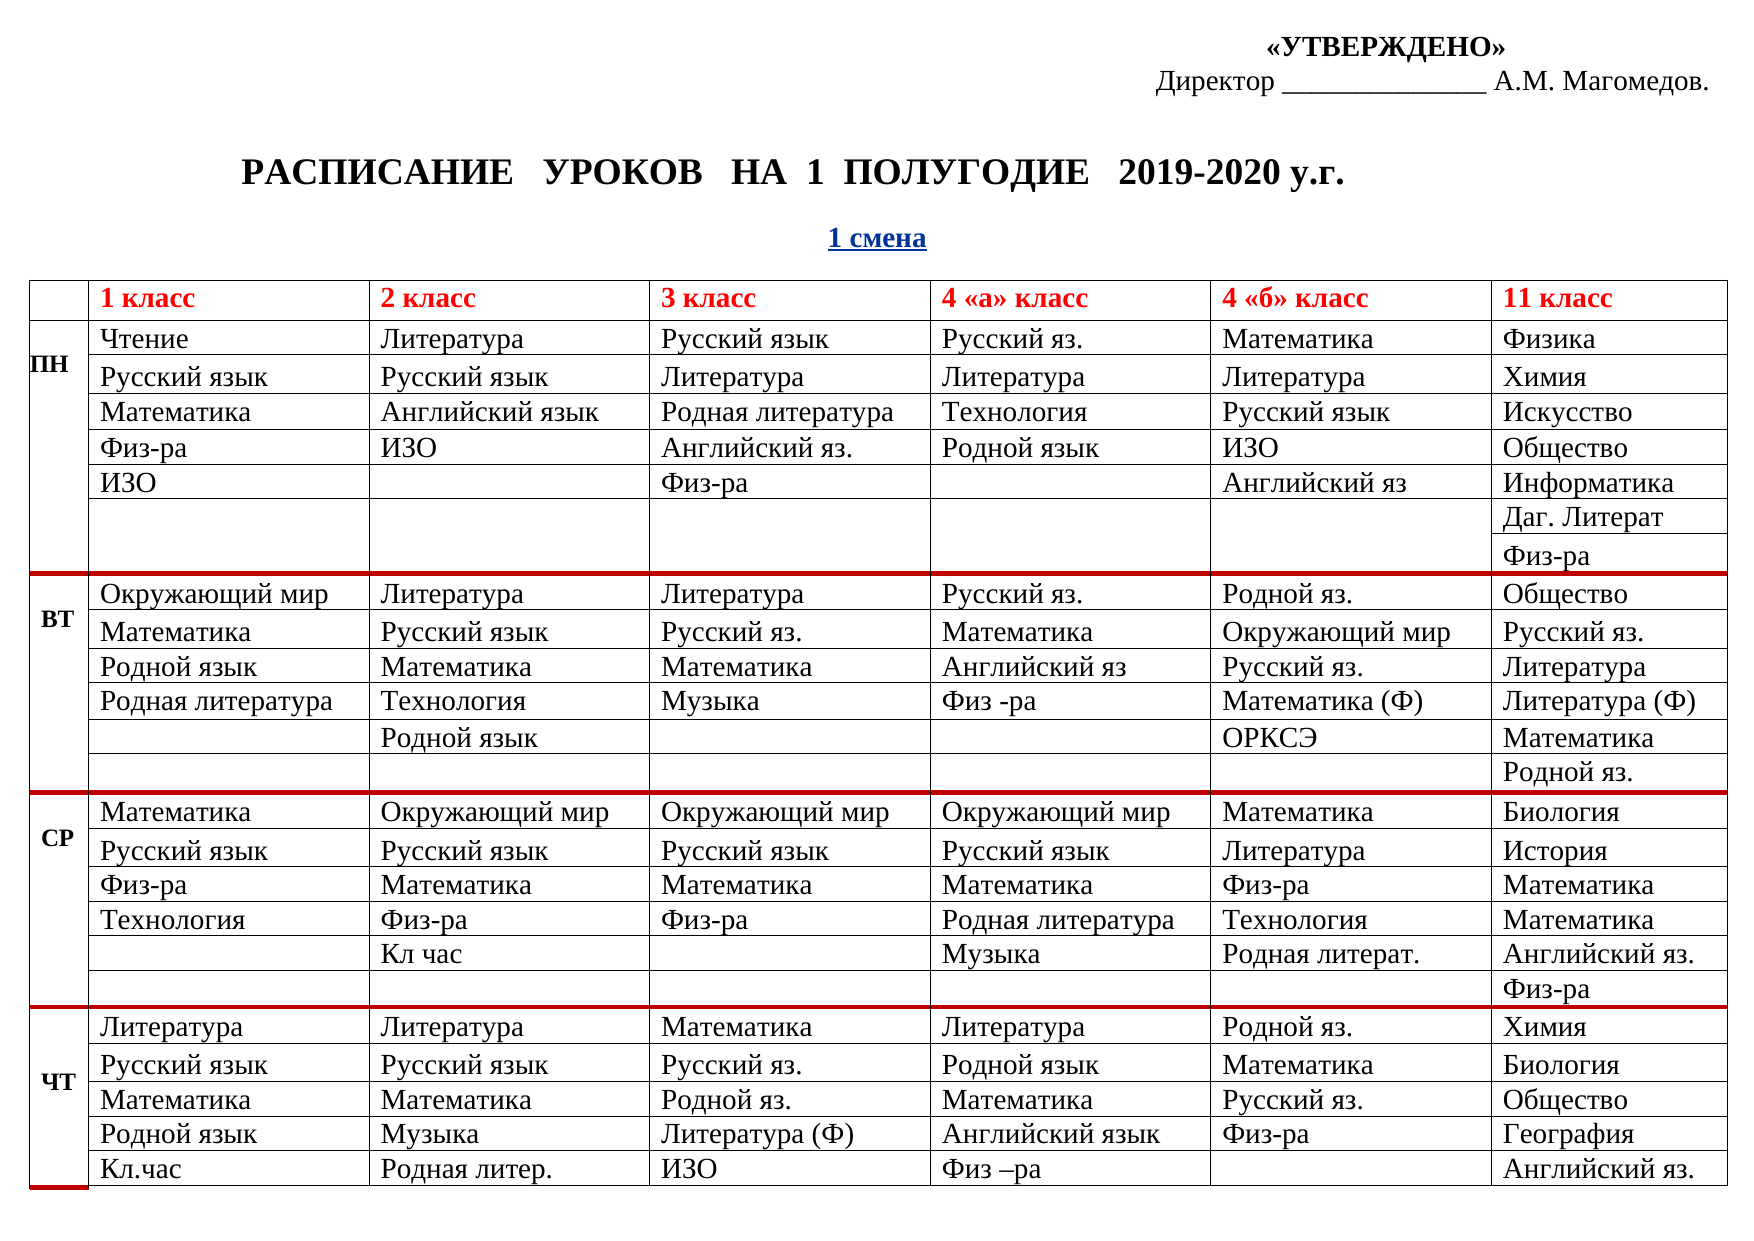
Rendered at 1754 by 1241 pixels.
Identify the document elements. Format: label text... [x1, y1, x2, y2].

table_cell Русский язык [1211, 394, 1491, 429]
table_cell ПН [30, 321, 88, 571]
table_cell Чтение [89, 321, 369, 354]
table_cell Английский яз. [650, 430, 930, 464]
table_cell Общество [1492, 430, 1727, 464]
table_cell [931, 971, 1210, 1004]
table_cell Математика [650, 1009, 930, 1043]
table_cell Физ-ра [89, 430, 369, 464]
table_cell Литература [931, 355, 1210, 393]
table_cell Математика (Ф) [1211, 683, 1491, 719]
table_cell [650, 754, 930, 790]
table_cell Математика [1492, 720, 1727, 753]
table_cell Родной яз. [1211, 1009, 1491, 1043]
table_cell [89, 936, 369, 970]
table_cell Английский яз. [1492, 936, 1727, 970]
table_cell Окружающий мир [370, 795, 649, 828]
table_cell [1211, 754, 1491, 790]
table_cell Математика [1211, 1044, 1491, 1081]
table_cell Математика [650, 867, 930, 901]
table_cell Музыка [650, 683, 930, 719]
table_cell География [1492, 1117, 1727, 1150]
table_cell Родной язык [931, 430, 1210, 464]
table_cell ОРКСЭ [1211, 720, 1491, 753]
table_cell Родной язык [370, 720, 649, 753]
table_cell Русский язык [89, 829, 369, 866]
table_cell Физ-ра [650, 902, 930, 935]
table_cell Математика [370, 867, 649, 901]
table_cell Родной язык [89, 649, 369, 682]
table_cell [89, 499, 369, 571]
table_cell Русский язык [89, 355, 369, 393]
table_cell ИЗО [370, 430, 649, 464]
table_cell Русский язык [650, 829, 930, 866]
table_cell Кл час [370, 936, 649, 970]
table_cell Русский яз. [1211, 649, 1491, 682]
table_cell Литература [931, 1009, 1210, 1043]
table_cell Английский яз [1211, 465, 1491, 498]
table_cell Физ –ра [931, 1151, 1210, 1185]
table_cell Русский язык [931, 829, 1210, 866]
table_cell Русский язык [370, 610, 649, 648]
table_cell Биология [1492, 1044, 1727, 1081]
table_cell Математика [370, 1082, 649, 1116]
table_cell [370, 754, 649, 790]
table_cell Литература (Ф) [650, 1117, 930, 1150]
table_cell [931, 720, 1210, 753]
table_cell Литература [650, 355, 930, 393]
table_cell Родной яз. [1211, 576, 1491, 609]
table_cell Физ-ра [370, 902, 649, 935]
table_cell Русский яз. [1492, 610, 1727, 648]
table_cell Русский яз. [1211, 1082, 1491, 1116]
table_cell Информатика [1492, 465, 1727, 498]
table_cell Технология [370, 683, 649, 719]
table_cell Родной язык [931, 1044, 1210, 1081]
table_cell Физ-ра [650, 465, 930, 498]
table_cell Математика [1211, 795, 1491, 828]
table_cell Даг. Литерат [1492, 499, 1727, 533]
table_cell Литература [1211, 355, 1491, 393]
table_cell ИЗО [1211, 430, 1491, 464]
table_cell Химия [1492, 1009, 1727, 1043]
table_cell Окружающий мир [1211, 610, 1491, 648]
table_cell Физ-ра [89, 867, 369, 901]
table_cell Родная литература [89, 683, 369, 719]
table_cell [370, 465, 649, 498]
table_cell Математика [931, 610, 1210, 648]
table_cell Математика [931, 1082, 1210, 1116]
table_cell Общество [1492, 576, 1727, 609]
table_cell Математика [89, 610, 369, 648]
table_cell Математика [650, 649, 930, 682]
table_cell Русский яз. [931, 576, 1210, 609]
table_cell Русский яз. [931, 321, 1210, 354]
table_cell Литература [1211, 829, 1491, 866]
table_cell Музыка [931, 936, 1210, 970]
table_cell [650, 971, 930, 1004]
table_cell Общество [1492, 1082, 1727, 1116]
table_cell Литература [370, 321, 649, 354]
table_header [30, 281, 88, 320]
table_cell [1211, 971, 1491, 1004]
text 1 смена [44, 220, 1709, 254]
table_cell Окружающий мир [650, 795, 930, 828]
table_cell Русский язык [650, 321, 930, 354]
table_cell Окружающий мир [931, 795, 1210, 828]
table_cell Музыка [370, 1117, 649, 1150]
table_cell История [1492, 829, 1727, 866]
table_cell Математика [1492, 902, 1727, 935]
table_cell ИЗО [650, 1151, 930, 1185]
table_cell Английский яз [931, 649, 1210, 682]
table_header 4 «б» класс [1211, 281, 1491, 320]
table_cell Русский язык [370, 1044, 649, 1081]
table_cell Русский яз. [650, 610, 930, 648]
table_cell Родной яз. [650, 1082, 930, 1116]
table_cell Физ-ра [1492, 971, 1727, 1004]
table_cell Родной яз. [1492, 754, 1727, 790]
table_cell Математика [1492, 867, 1727, 901]
table_cell [931, 754, 1210, 790]
table_header 3 класс [650, 281, 930, 320]
table_cell Химия [1492, 355, 1727, 393]
table_cell [370, 971, 649, 1004]
table_cell [1211, 499, 1491, 571]
table_cell Английский яз. [1492, 1151, 1727, 1185]
table_cell [650, 720, 930, 753]
table_header 4 «а» класс [931, 281, 1210, 320]
table_cell Физ-ра [1211, 867, 1491, 901]
table_cell Математика [89, 795, 369, 828]
table_cell Окружающий мир [89, 576, 369, 609]
table_cell Русский язык [370, 829, 649, 866]
table_cell Литература [650, 576, 930, 609]
table_cell Технология [1211, 902, 1491, 935]
table_cell ВТ [30, 576, 88, 790]
table_header 1 класс [89, 281, 369, 320]
table_cell Русский язык [89, 1044, 369, 1081]
table_cell [89, 720, 369, 753]
table_cell Математика [931, 867, 1210, 901]
table_cell ЧТ [30, 1009, 88, 1185]
table_cell Родная литерат. [1211, 936, 1491, 970]
table_cell Кл.час [89, 1151, 369, 1185]
table_cell [931, 465, 1210, 498]
table_cell Математика [89, 394, 369, 429]
table_cell Искусство [1492, 394, 1727, 429]
table_cell Биология [1492, 795, 1727, 828]
table_header 2 класс [370, 281, 649, 320]
table_cell ИЗО [89, 465, 369, 498]
table_cell Литература (Ф) [1492, 683, 1727, 719]
table_cell Математика [1211, 321, 1491, 354]
table_cell Математика [370, 649, 649, 682]
table_cell Литература [89, 1009, 369, 1043]
table_header 11 класс [1492, 281, 1727, 320]
table_cell Русский яз. [650, 1044, 930, 1081]
table_cell [650, 499, 930, 571]
table_cell Родной язык [89, 1117, 369, 1150]
table_cell Технология [931, 394, 1210, 429]
table_cell [89, 971, 369, 1004]
table_cell Английский язык [931, 1117, 1210, 1150]
table_cell Родная литература [931, 902, 1210, 935]
table_cell Литература [370, 1009, 649, 1043]
table_cell Физ-ра [1492, 534, 1727, 571]
table_cell [370, 499, 649, 571]
table_cell Физ-ра [1211, 1117, 1491, 1150]
table_cell Родная литер. [370, 1151, 649, 1185]
text Директор ______________ А.М. Магомедов. [118, 63, 1709, 97]
table_cell Литература [1492, 649, 1727, 682]
table_cell Родная литература [650, 394, 930, 429]
text «УТВЕРЖДЕНО» [118, 29, 1506, 63]
table_cell [89, 754, 369, 790]
table_cell Физика [1492, 321, 1727, 354]
table_cell Английский язык [370, 394, 649, 429]
table_cell Физ -ра [931, 683, 1210, 719]
table_cell Математика [89, 1082, 369, 1116]
table_cell [1211, 1151, 1491, 1185]
table_cell Литература [370, 576, 649, 609]
table_cell СР [30, 795, 88, 1004]
table_cell [650, 936, 930, 970]
table_cell [931, 499, 1210, 571]
table_cell Русский язык [370, 355, 649, 393]
table_cell Технология [89, 902, 369, 935]
text РАСПИСАНИЕ УРОКОВ НА 1 ПОЛУГОДИЕ 2019-2020 у.г. [44, 150, 1709, 193]
